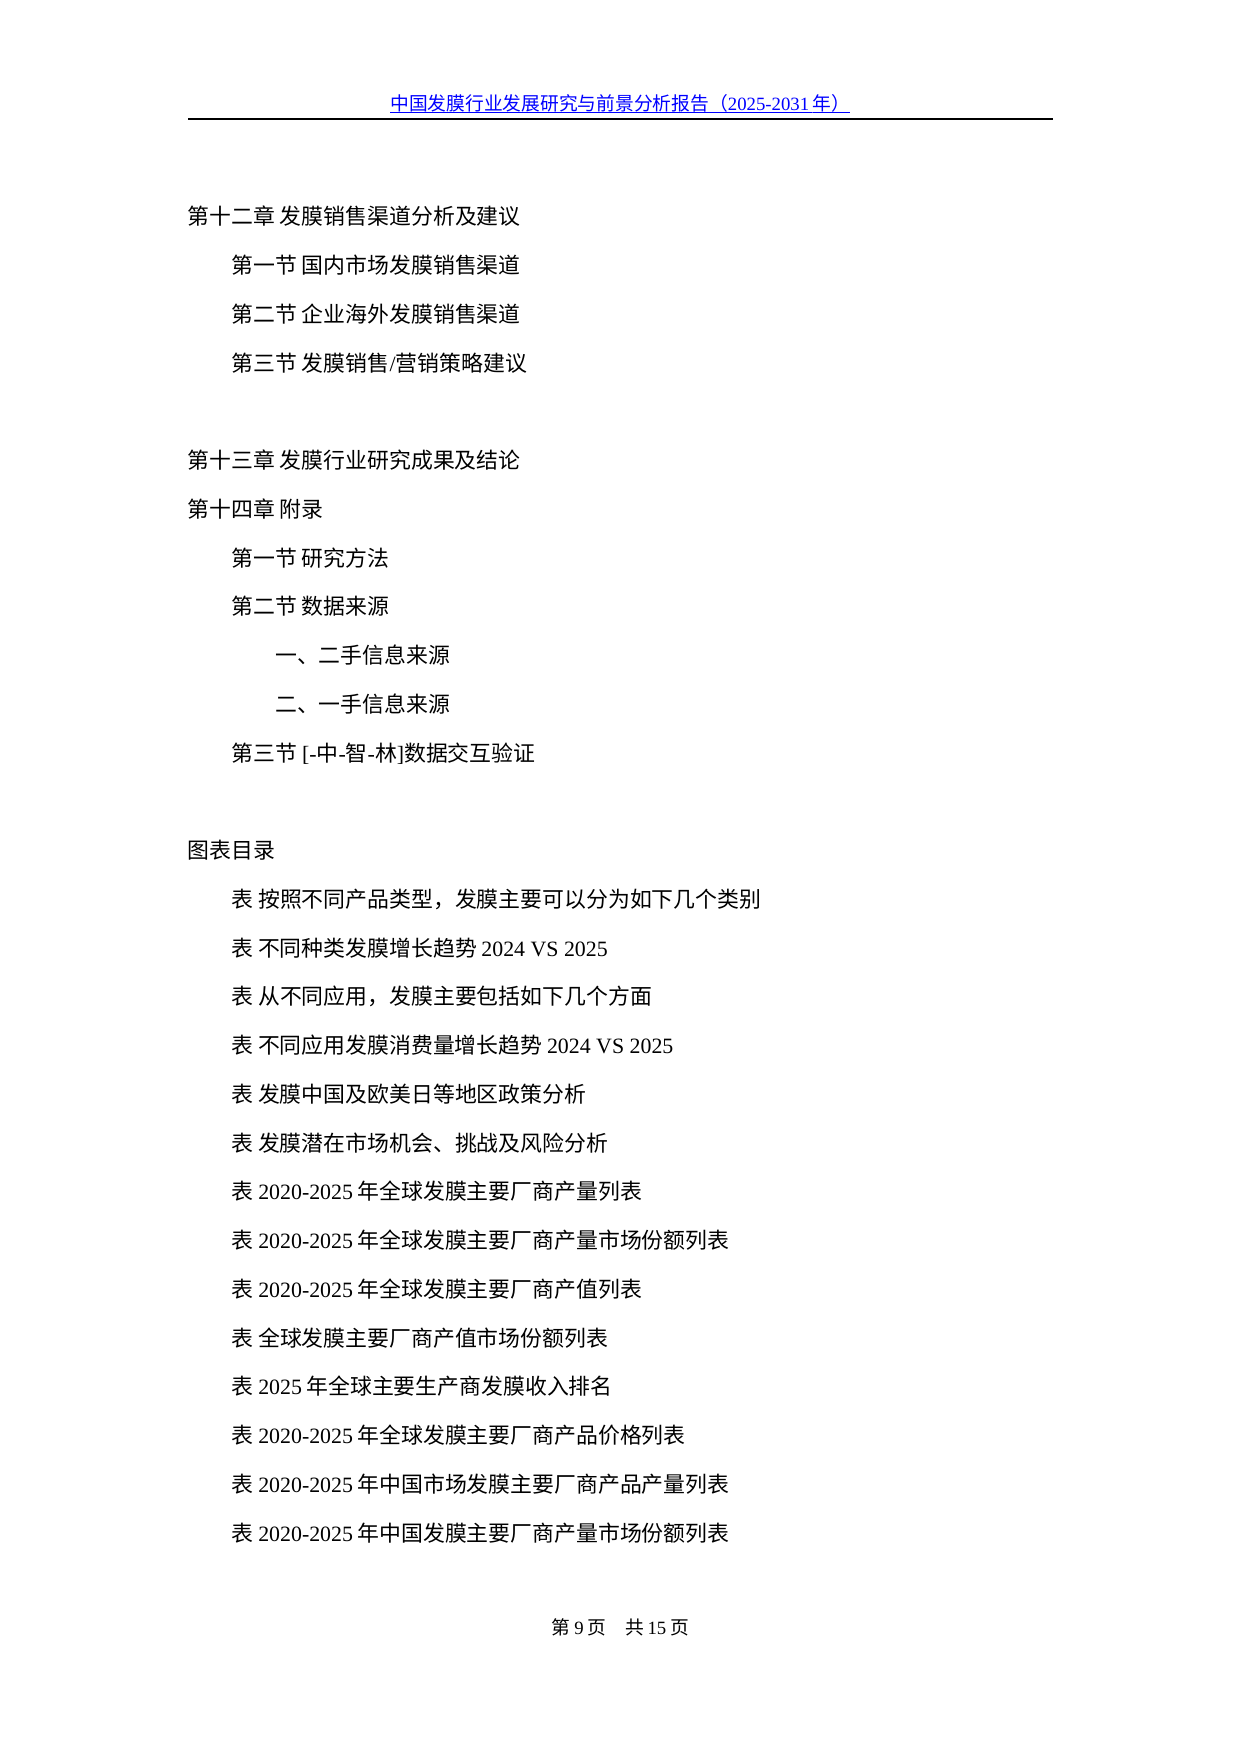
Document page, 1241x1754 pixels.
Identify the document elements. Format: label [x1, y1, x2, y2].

text [187, 150, 1053, 1548]
